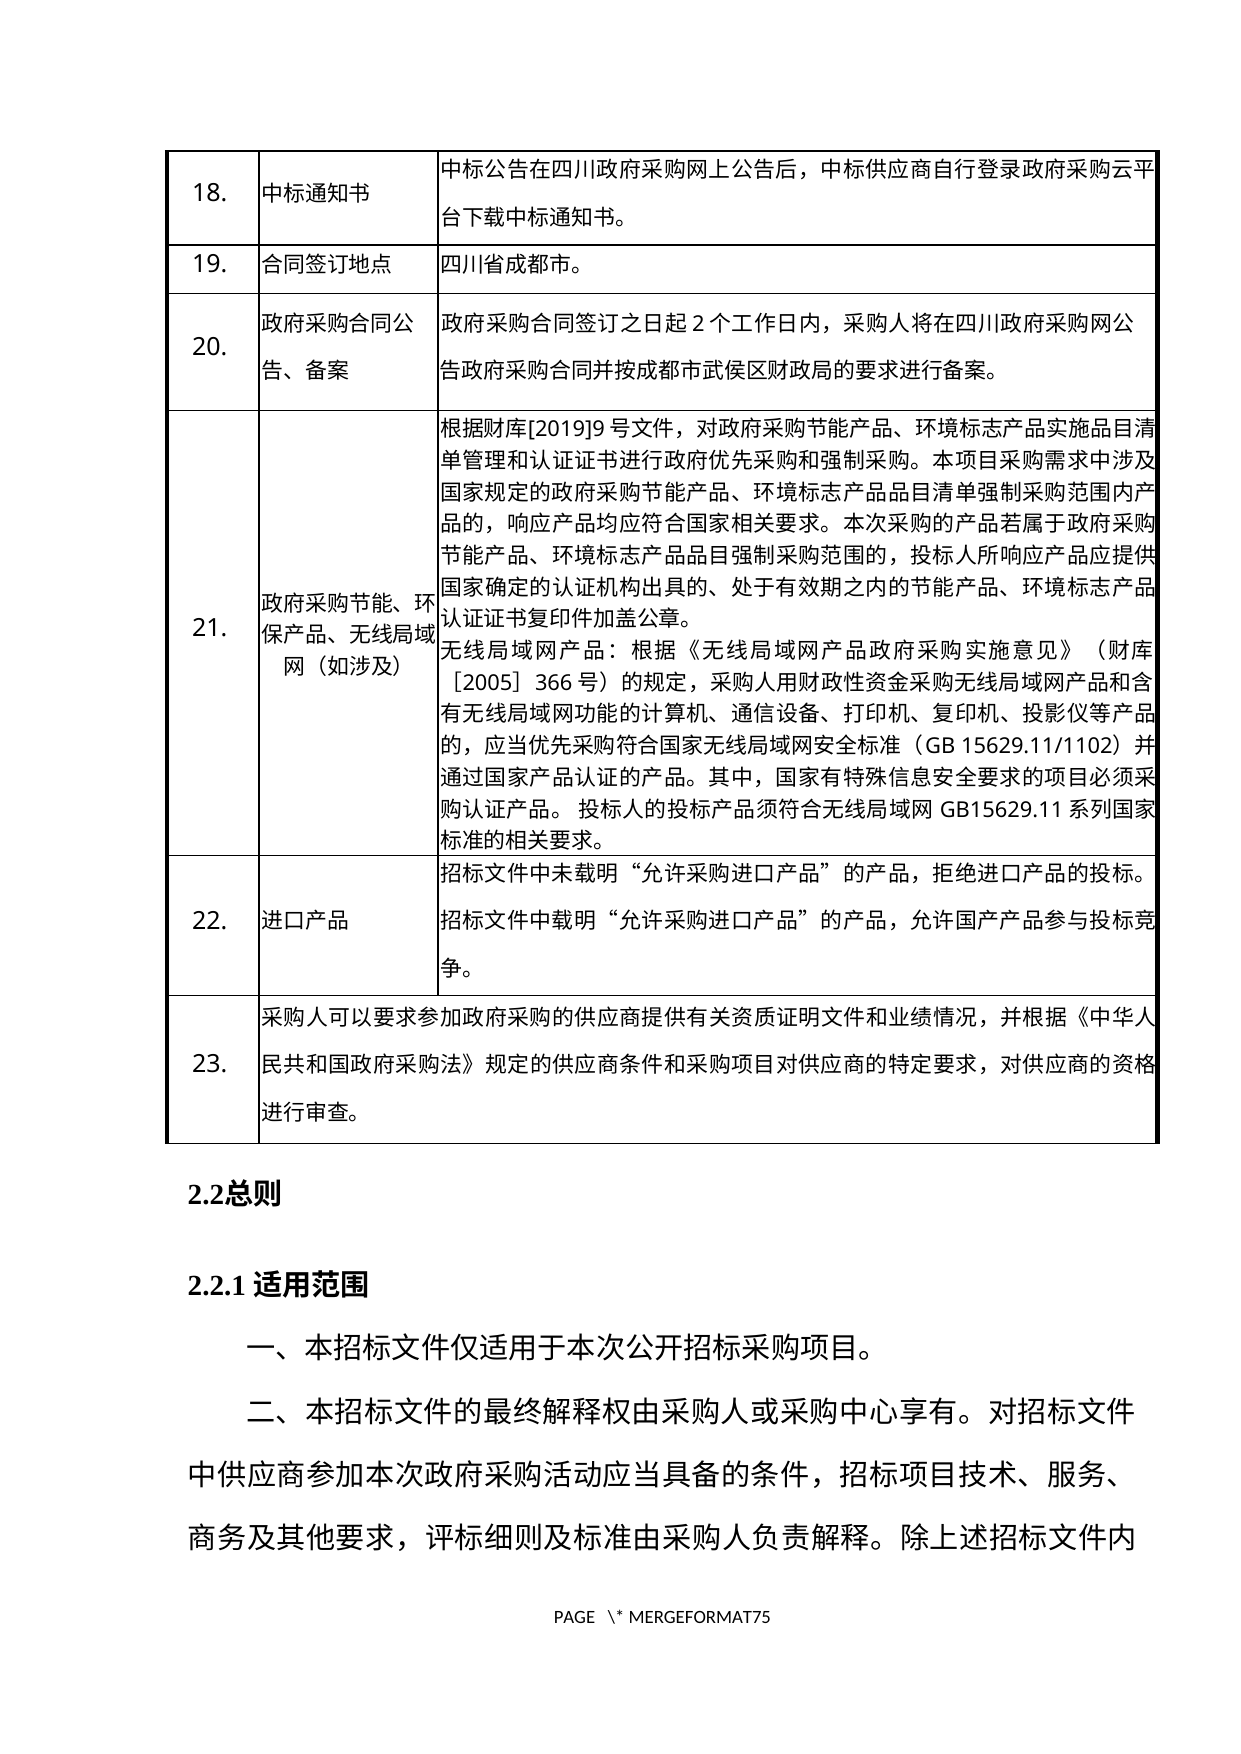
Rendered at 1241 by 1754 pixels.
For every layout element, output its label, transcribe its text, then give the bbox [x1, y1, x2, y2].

table_cell 四川省成都市。 [439, 246, 1155, 292]
table_cell [169, 246, 258, 292]
table_cell 政府采购节能、环保产品、无线局域网（如涉及） [260, 411, 437, 855]
table_cell 采购人可以要求参加政府采购的供应商提供有关资质证明文件和业绩情况，并根据《中华人民共和国政府采购法》规定的供应商条件和采购项目对供应商的特定要求，对供应商的资格进行审查。 [260, 996, 1155, 1143]
table_cell 政府采购合同公告、备案 [260, 294, 437, 410]
table_cell 政府采购合同签订之日起2个工作日内，采购人将在四川政府采购网公告政府采购合同并按成都市武侯区财政局的要求进行备案。 [439, 294, 1155, 410]
table_cell 根据财库[2019]9号文件，对政府采购节能产品、环境标志产品实施品目清单管理和认证证书进行政府优先采购和强制采购。本项目采购需求中涉及国家规定的政府采购节能产品、环境标志产品品目清单强制采购范围内产品的，响应产品均应符合国家相关要求。本次采购的产品若属于政府采购节能产品、环境标志产品品目强制采购范围的，投标人所响应产品应提供国家确定的认证机构出具的、处于有效期之内的节能产品、环境标志产品认证证书复印件加盖公章。 无线局域网产品：根据《无线局域网产品政府采购实施意见》（财库［2005］366号）的规定，采购人用财政性资金采购无线局域网产品和含有无线局域网功能的计算机、通信设备、打印机、复印机、投影仪等产品的，应当优先采购符合国家无线局域网安全标准（GB 15629.11/1102）并通过国家产品认证的产品。其中，国家有特殊信息安全要求的项目必须采购认证产品。 投标人的投标产品须符合无线局域网 GB15629.11系列国家标准的相关要求。 [439, 411, 1155, 855]
table_cell [169, 856, 258, 995]
table_cell 招标文件中未载明“允许采购进口产品”的产品，拒绝进口产品的投标。招标文件中载明“允许采购进口产品”的产品，允许国产产品参与投标竞争。 [439, 856, 1155, 995]
table_cell 合同签订地点 [260, 246, 437, 292]
table_cell 中标通知书 [260, 152, 437, 244]
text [187, 1388, 1137, 1557]
table_cell 进口产品 [260, 856, 437, 995]
table_cell [169, 294, 258, 410]
list 适用范围 [187, 1261, 1137, 1304]
table_cell [169, 996, 258, 1143]
text 一、本招标文件仅适用于本次公开招标采购项目。 [187, 1325, 1137, 1367]
table_cell [169, 152, 258, 244]
table_cell 中标公告在四川政府采购网上公告后，中标供应商自行登录政府采购云平台下载中标通知书。 [439, 152, 1155, 244]
table_cell [169, 411, 258, 855]
list 总则 [187, 1171, 1137, 1213]
